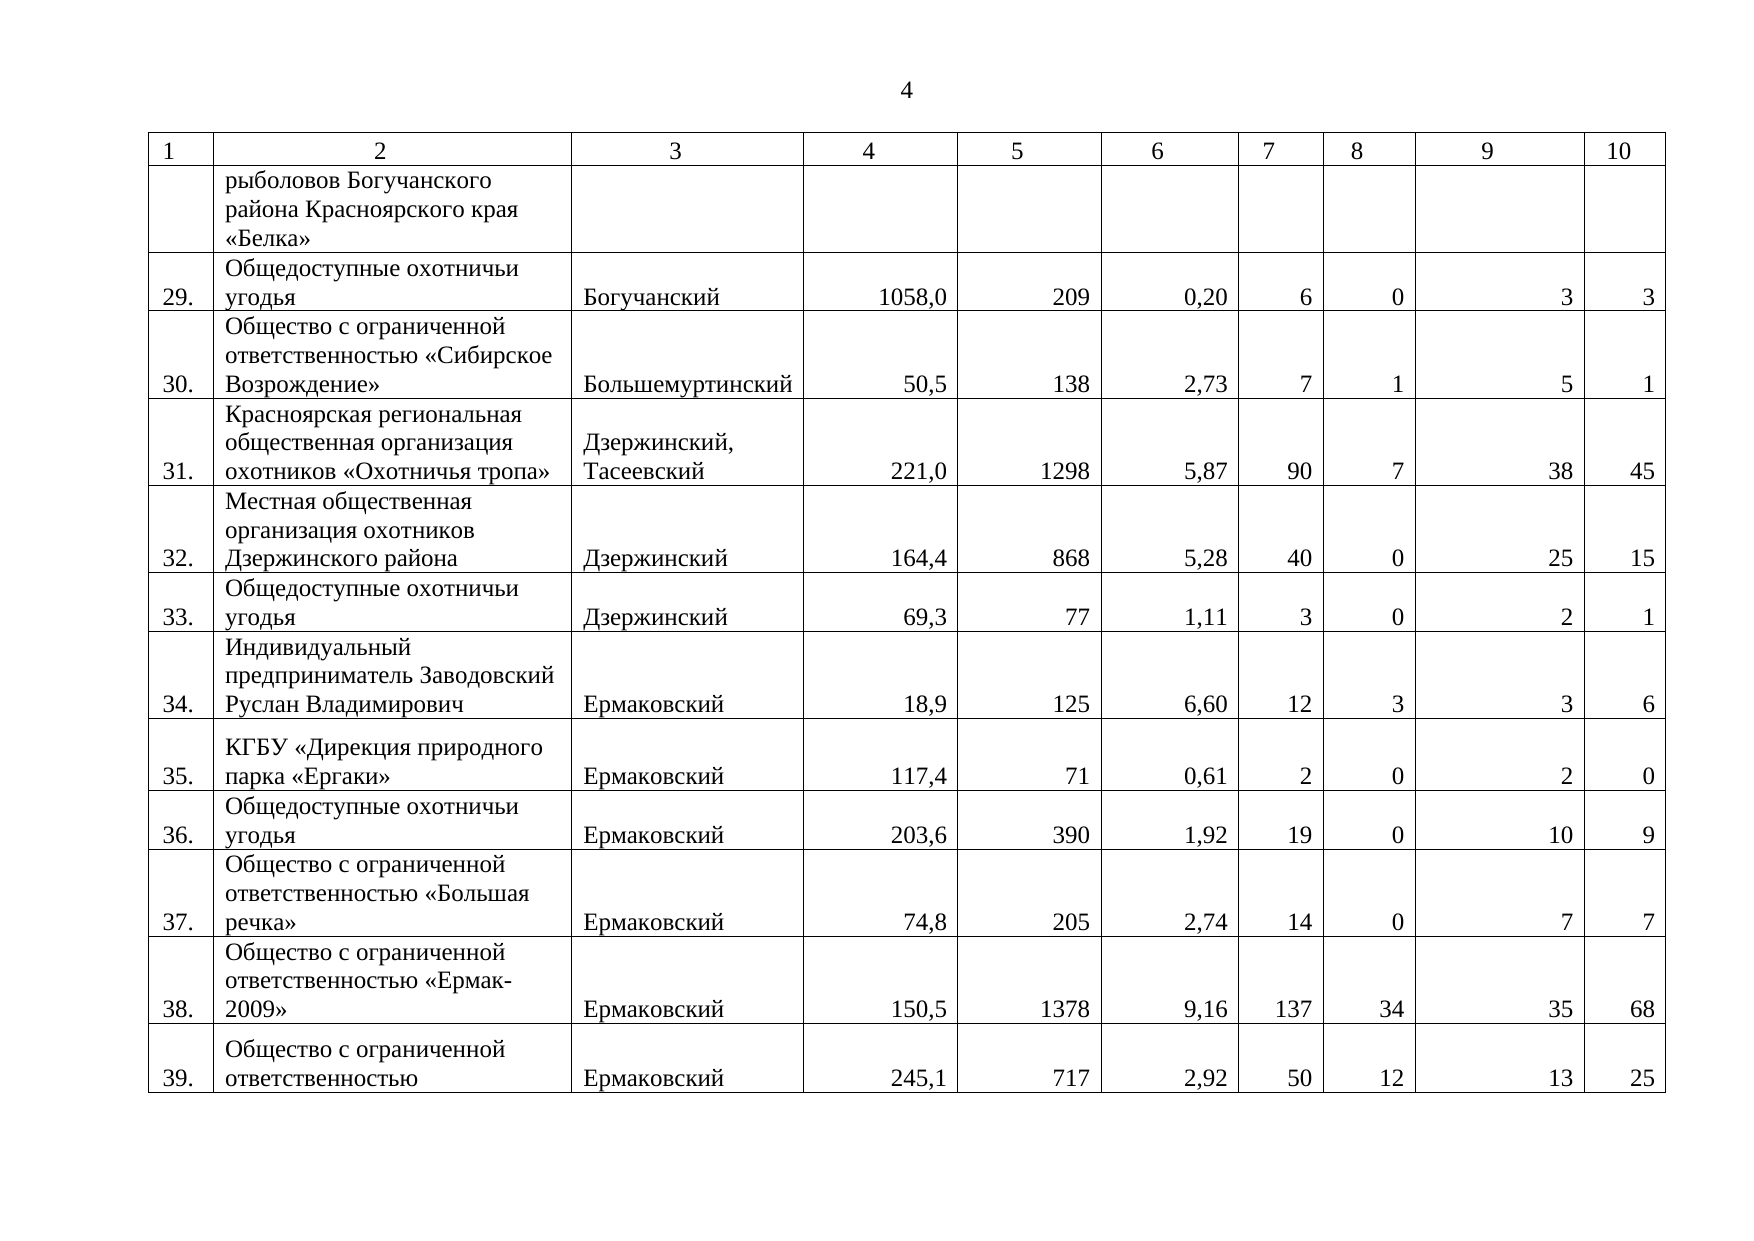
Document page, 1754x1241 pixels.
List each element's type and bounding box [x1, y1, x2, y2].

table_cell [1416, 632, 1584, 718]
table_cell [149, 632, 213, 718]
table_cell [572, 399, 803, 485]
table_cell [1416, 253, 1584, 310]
table_header [1239, 133, 1323, 164]
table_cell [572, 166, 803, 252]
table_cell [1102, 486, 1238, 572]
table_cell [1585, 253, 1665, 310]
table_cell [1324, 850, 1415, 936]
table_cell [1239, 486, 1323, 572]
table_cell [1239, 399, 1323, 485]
table_header [214, 133, 571, 164]
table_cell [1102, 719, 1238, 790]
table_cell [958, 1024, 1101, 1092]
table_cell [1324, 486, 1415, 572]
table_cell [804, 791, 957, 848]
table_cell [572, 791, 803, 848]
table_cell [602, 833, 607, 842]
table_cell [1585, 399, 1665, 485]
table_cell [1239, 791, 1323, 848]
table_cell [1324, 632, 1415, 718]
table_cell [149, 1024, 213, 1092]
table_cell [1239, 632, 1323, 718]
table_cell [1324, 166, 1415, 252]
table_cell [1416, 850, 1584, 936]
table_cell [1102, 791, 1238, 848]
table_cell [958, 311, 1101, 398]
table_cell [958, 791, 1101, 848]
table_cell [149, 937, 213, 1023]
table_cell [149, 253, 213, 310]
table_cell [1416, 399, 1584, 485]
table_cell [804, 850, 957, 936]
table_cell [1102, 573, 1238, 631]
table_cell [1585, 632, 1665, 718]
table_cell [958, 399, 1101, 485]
table_header [572, 133, 803, 164]
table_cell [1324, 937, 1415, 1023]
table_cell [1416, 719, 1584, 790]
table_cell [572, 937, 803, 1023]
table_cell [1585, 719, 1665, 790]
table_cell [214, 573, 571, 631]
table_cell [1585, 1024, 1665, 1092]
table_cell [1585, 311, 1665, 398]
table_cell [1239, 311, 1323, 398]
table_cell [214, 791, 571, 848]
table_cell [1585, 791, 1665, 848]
table_header [1102, 133, 1238, 164]
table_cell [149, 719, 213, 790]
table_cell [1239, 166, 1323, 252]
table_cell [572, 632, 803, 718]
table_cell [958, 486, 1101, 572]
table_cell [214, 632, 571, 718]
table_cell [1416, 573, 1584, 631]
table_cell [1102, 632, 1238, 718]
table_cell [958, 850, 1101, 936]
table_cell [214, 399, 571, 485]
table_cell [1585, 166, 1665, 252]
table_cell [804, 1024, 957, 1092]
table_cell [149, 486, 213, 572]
table_header [1416, 133, 1584, 164]
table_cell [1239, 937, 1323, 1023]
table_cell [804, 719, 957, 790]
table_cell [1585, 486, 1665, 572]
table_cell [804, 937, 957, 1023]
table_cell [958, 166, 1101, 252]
table_header [1585, 133, 1665, 164]
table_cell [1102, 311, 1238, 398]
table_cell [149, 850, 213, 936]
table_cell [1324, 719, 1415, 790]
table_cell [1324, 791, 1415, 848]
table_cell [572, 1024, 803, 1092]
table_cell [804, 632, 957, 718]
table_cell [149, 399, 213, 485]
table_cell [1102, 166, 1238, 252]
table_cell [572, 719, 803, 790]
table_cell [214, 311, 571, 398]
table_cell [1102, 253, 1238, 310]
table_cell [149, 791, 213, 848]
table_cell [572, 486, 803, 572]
table_header [804, 133, 957, 164]
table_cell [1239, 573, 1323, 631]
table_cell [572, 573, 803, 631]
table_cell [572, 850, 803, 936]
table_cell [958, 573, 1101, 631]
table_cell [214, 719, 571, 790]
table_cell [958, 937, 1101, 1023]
table_header [1324, 133, 1415, 164]
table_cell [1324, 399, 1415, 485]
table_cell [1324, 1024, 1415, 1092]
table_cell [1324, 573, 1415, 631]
table_header [958, 133, 1101, 164]
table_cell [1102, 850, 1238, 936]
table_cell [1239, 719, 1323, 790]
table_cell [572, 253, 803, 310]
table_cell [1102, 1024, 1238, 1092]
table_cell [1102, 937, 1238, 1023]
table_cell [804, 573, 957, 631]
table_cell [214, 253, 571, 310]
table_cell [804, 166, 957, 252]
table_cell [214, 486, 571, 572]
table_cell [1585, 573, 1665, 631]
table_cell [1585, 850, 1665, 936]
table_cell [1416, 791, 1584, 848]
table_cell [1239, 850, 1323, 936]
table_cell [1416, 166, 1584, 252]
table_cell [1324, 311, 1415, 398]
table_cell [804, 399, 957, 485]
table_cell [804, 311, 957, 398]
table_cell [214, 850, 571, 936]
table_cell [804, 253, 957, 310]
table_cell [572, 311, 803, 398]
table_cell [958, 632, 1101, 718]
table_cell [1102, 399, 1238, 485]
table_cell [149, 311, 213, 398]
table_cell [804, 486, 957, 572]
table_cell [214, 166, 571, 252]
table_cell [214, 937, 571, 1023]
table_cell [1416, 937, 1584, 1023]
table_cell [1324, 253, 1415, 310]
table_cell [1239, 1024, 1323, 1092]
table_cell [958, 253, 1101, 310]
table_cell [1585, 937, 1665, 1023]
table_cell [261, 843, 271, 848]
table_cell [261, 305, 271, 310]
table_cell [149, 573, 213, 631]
table_header [149, 133, 213, 164]
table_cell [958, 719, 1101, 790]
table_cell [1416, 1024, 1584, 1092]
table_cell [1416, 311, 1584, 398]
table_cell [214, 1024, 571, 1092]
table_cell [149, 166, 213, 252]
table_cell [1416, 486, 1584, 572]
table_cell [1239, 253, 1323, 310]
